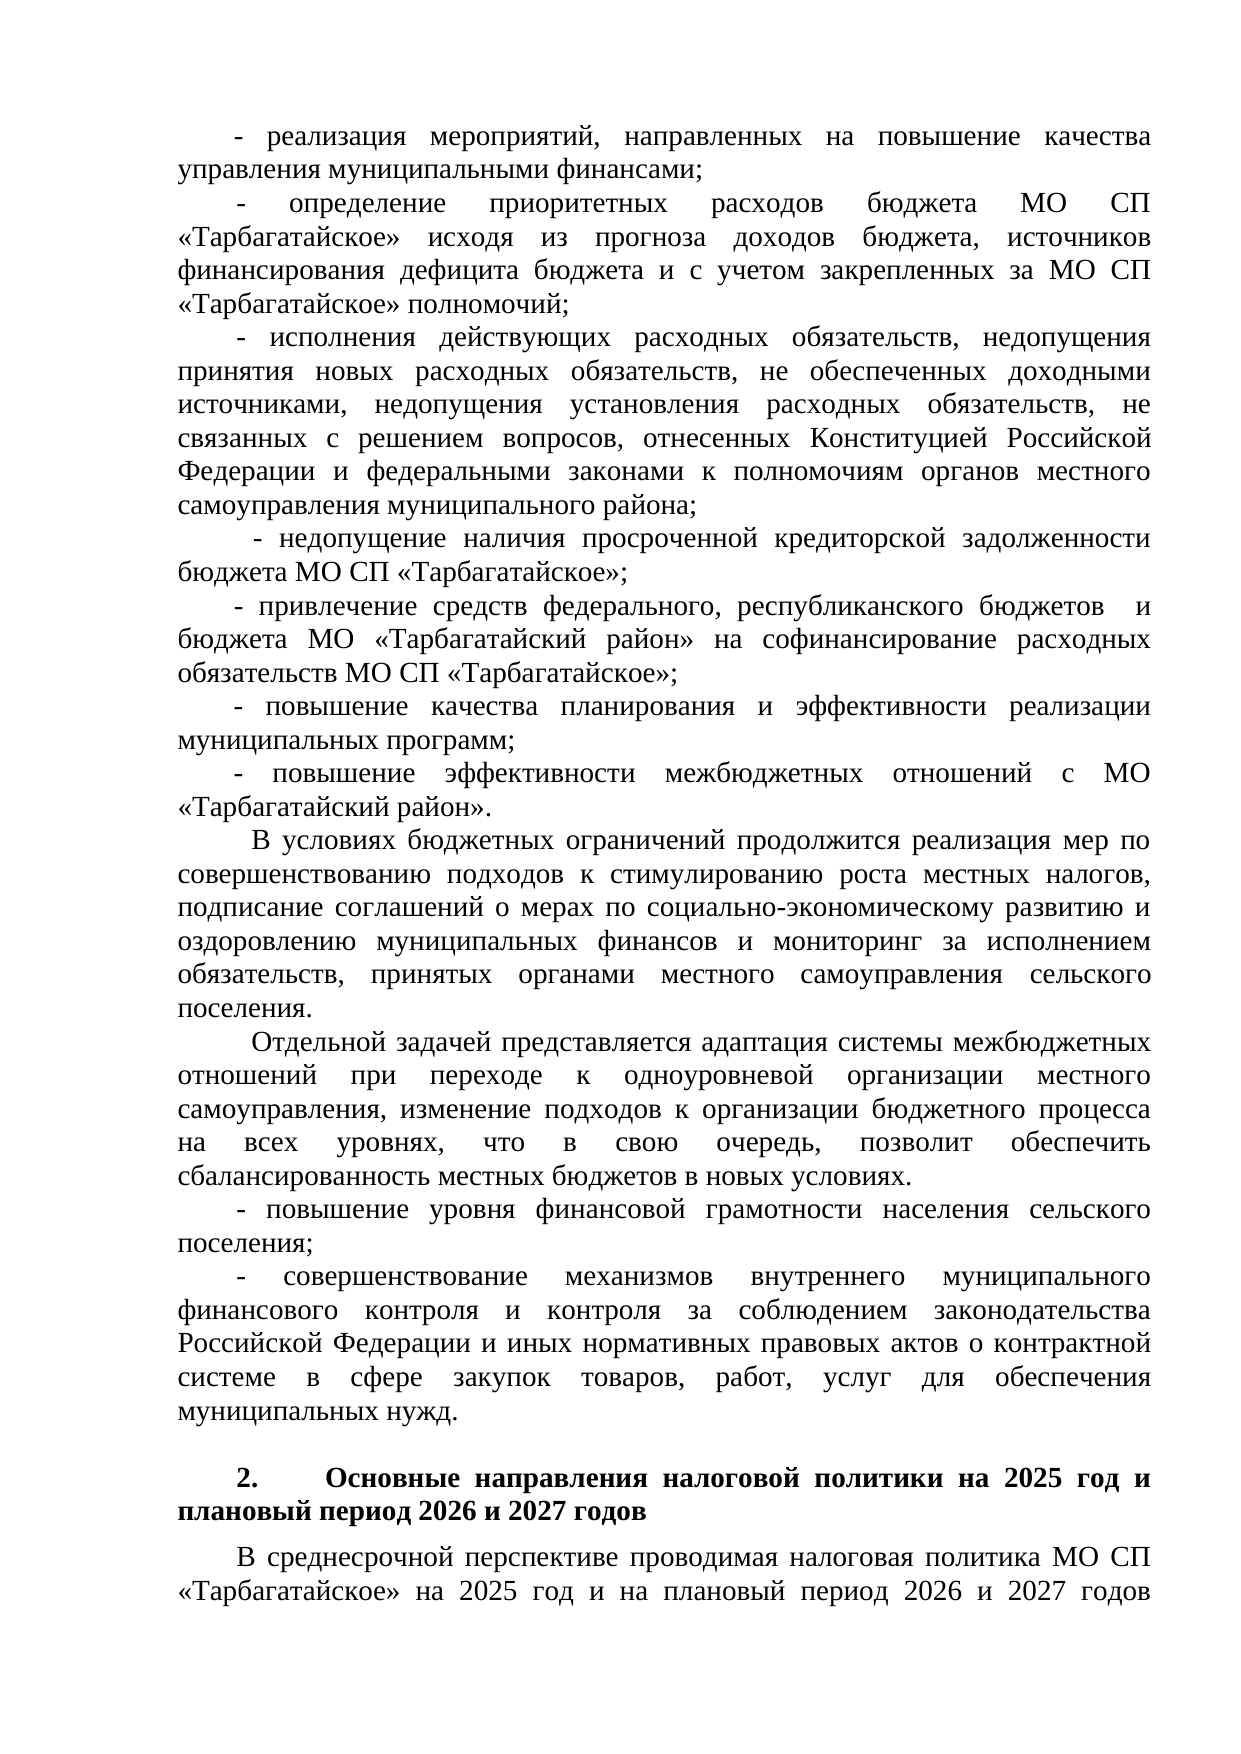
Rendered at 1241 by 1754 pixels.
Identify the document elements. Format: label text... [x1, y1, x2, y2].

text В условиях бюджетных ограничений продолжится реализация мер по совершенствованию подходов к стимулированию роста местных налогов, подписание соглашений о мерах по социально-экономическому развитию и оздоровлению муниципальных финансов и мониторинг за исполнением обязательств, принятых органами местного самоуправления сельского поселения. [177, 822, 1152, 1024]
text - недопущение наличия просроченной кредиторской задолженности бюджета МО СП «Тарбагатайское»; [177, 521, 1152, 588]
text Отдельной задачей представляется адаптация системы межбюджетных отношений при переходе к одноуровневой организации местного самоуправления, изменение подходов к организации бюджетного процесса на всех уровнях, что в свою очередь, позволит обеспечить сбалансированность местных бюджетов в новых условиях. [177, 1024, 1152, 1191]
text - исполнения действующих расходных обязательств, недопущения принятия новых расходных обязательств, не обеспеченных доходными источниками, недопущения установления расходных обязательств, не связанных с решением вопросов, отнесенных Конституцией Российской Федерации и федеральными законами к полномочиям органов местного самоуправления муниципального района; [177, 319, 1152, 521]
text - реализация мероприятий, направленных на повышение качества управления муниципальными финансами; [177, 118, 1152, 185]
text - привлечение средств федерального, республиканского бюджетов и бюджета МО «Тарбагатайский район» на софинансирование расходных обязательств МО СП «Тарбагатайское»; [177, 588, 1152, 688]
list Основные направления налоговой политики на 2025 год и плановый период 2026 и 2027 годов [177, 1460, 1152, 1527]
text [177, 1539, 1152, 1606]
text - повышение качества планирования и эффективности реализации муниципальных программ; [177, 688, 1152, 755]
text - определение приоритетных расходов бюджета МО СП «Тарбагатайское» исходя из прогноза доходов бюджета, источников финансирования дефицита бюджета и с учетом закрепленных за МО СП «Тарбагатайское» полномочий; [177, 185, 1152, 319]
text - повышение эффективности межбюджетных отношений с МО «Тарбагатайский район». [177, 755, 1152, 822]
text - совершенствование механизмов внутреннего муниципального финансового контроля и контроля за соблюдением законодательства Российской Федерации и иных нормативных правовых актов о контрактной системе в сфере закупок товаров, работ, услуг для обеспечения муниципальных нужд. [177, 1258, 1152, 1426]
text - повышение уровня финансовой грамотности населения сельского поселения; [177, 1191, 1152, 1258]
